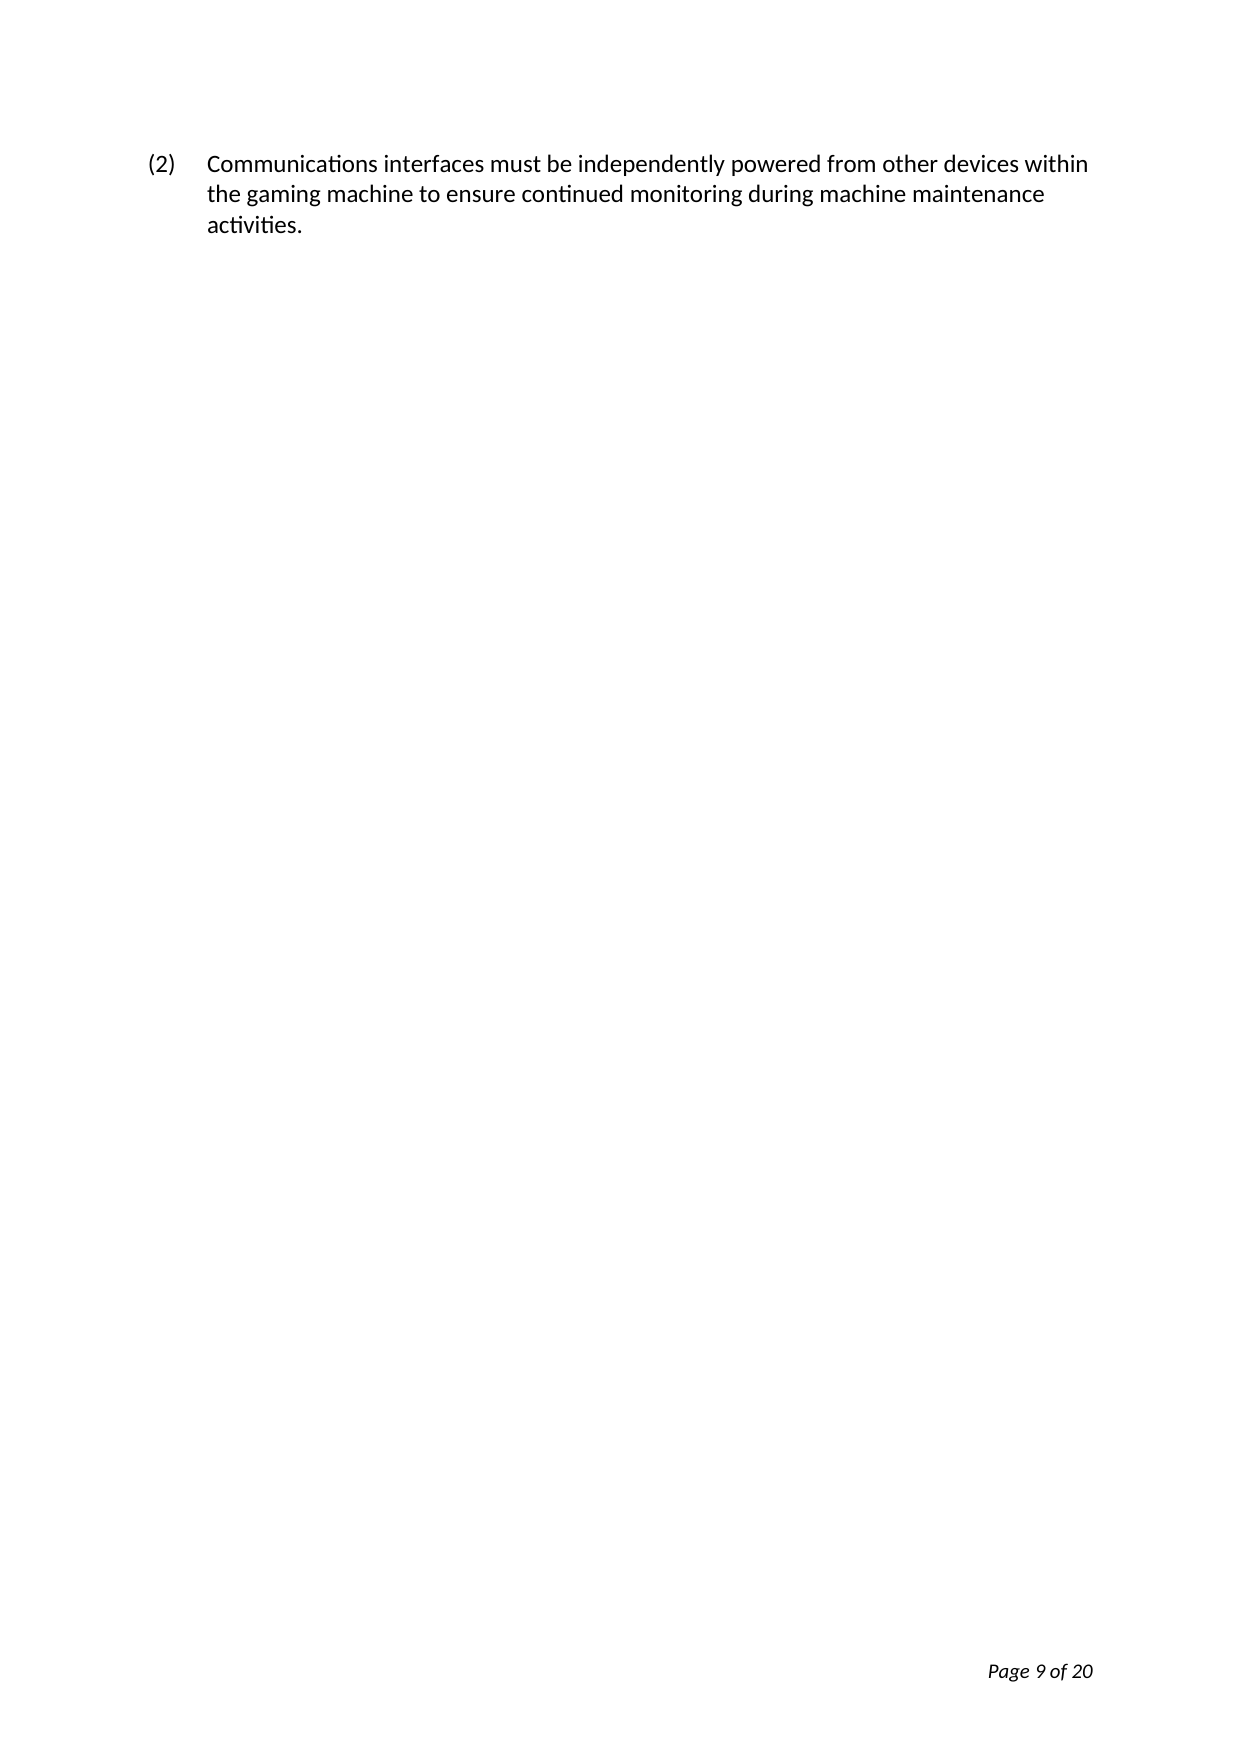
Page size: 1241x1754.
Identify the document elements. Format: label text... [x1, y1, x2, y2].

list Communications interfaces must be independently powered from other devices within the gaming machine to ensure continued monitoring during machine maintenance activities. [148, 148, 1092, 239]
